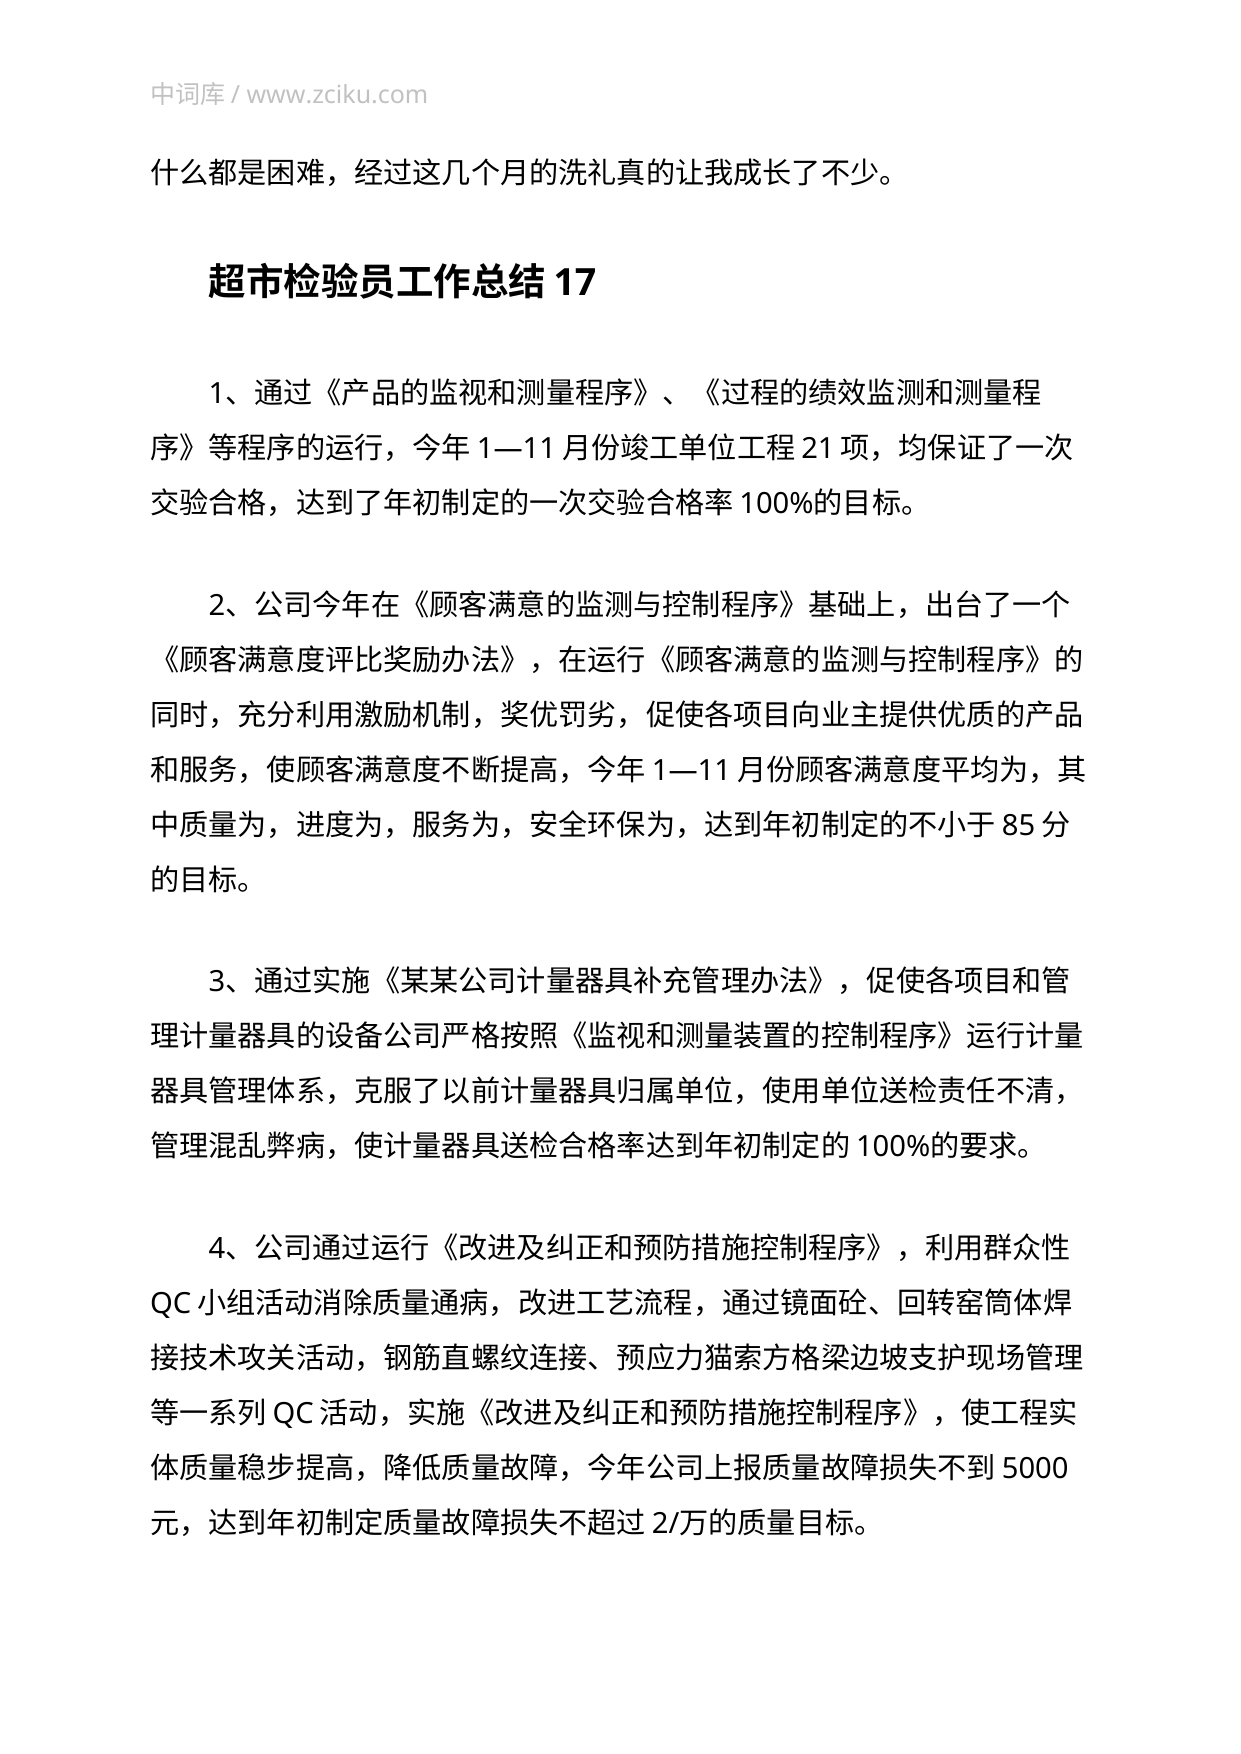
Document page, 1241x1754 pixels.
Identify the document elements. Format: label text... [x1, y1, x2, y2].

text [150, 150, 1090, 192]
text 超市检验员工作总结17 [150, 252, 1090, 306]
text 2、公司今年在《顾客满意的监测与控制程序》基础上，出台了一个《顾客满意度评比奖励办法》，在运行《顾客满意的监测与控制程序》的同时，充分利用激励机制，奖优罚劣，促使各项目向业主提供优质的产品和服务，使顾客满意度不断提高，今年1—11月份顾客满意度平均为，其中质量为，进度为，服务为，安全环保为，达到年初制定的不小于85分的目标。 [150, 581, 1090, 898]
text 4、公司通过运行《改进及纠正和预防措施控制程序》，利用群众性QC小组活动消除质量通病，改进工艺流程，通过镜面砼、回转窑筒体焊接技术攻关活动，钢筋直螺纹连接、预应力猫索方格梁边坡支护现场管理等一系列QC活动，实施《改进及纠正和预防措施控制程序》，使工程实体质量稳步提高，降低质量故障，今年公司上报质量故障损失不到5000元，达到年初制定质量故障损失不超过2/万的质量目标。 [150, 1225, 1090, 1542]
text 1、通过《产品的监视和测量程序》、《过程的绩效监测和测量程序》等程序的运行，今年1—11月份竣工单位工程21项，均保证了一次交验合格，达到了年初制定的一次交验合格率100%的目标。 [150, 369, 1090, 522]
text 3、通过实施《某某公司计量器具补充管理办法》，促使各项目和管理计量器具的设备公司严格按照《监视和测量装置的控制程序》运行计量器具管理体系，克服了以前计量器具归属单位，使用单位送检责任不清，管理混乱弊病，使计量器具送检合格率达到年初制定的100%的要求。 [150, 958, 1090, 1165]
